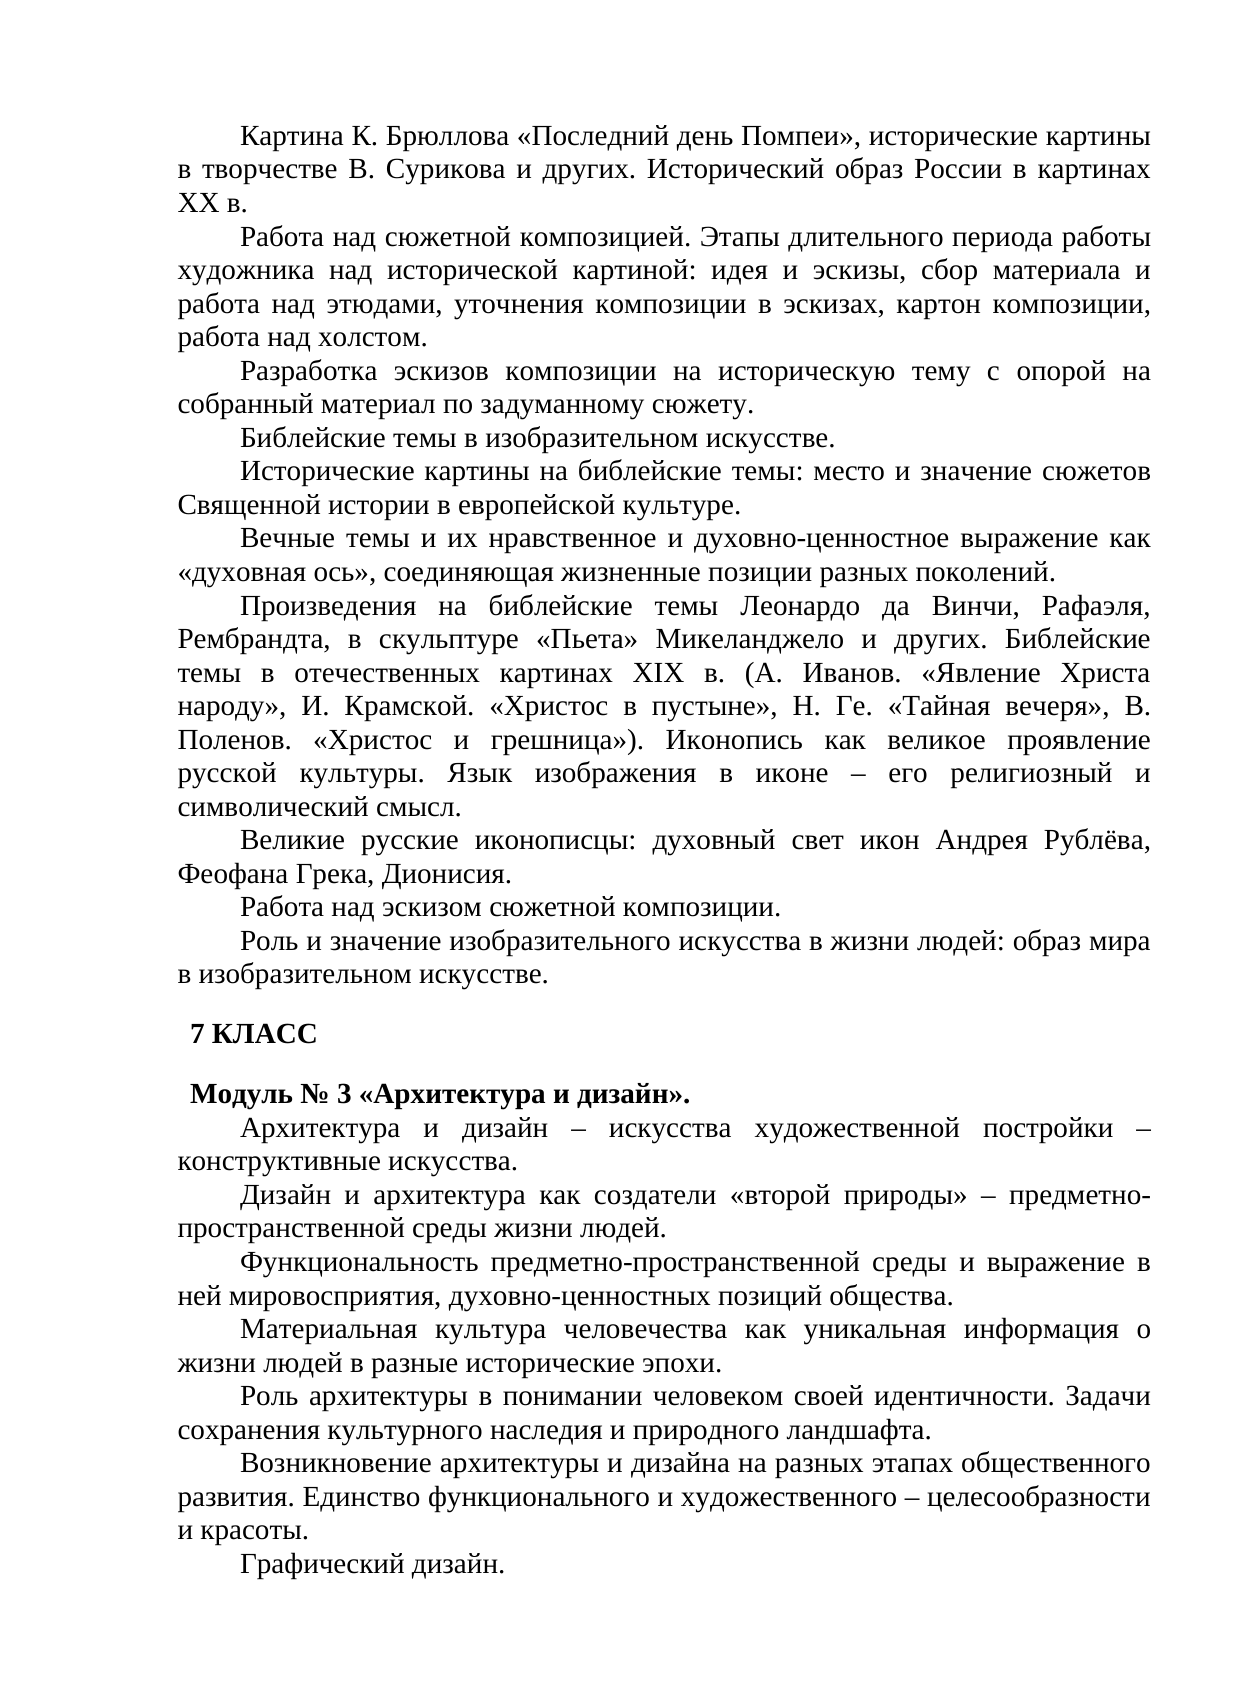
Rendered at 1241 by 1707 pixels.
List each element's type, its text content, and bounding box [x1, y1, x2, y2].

text Графический дизайн. [177, 1546, 1152, 1579]
text Великие русские иконописцы: духовный свет икон Андрея Рублёва, Феофана Грека, Дионисия. [177, 822, 1152, 889]
text Работа над сюжетной композицией. Этапы длительного периода работы художника над исторической картиной: идея и эскизы, сбор материала и работа над этюдами, уточнения композиции в эскизах, картон композиции, работа над холстом. [177, 219, 1152, 353]
text Картина К. Брюллова «Последний день Помпеи», исторические картины в творчестве В. Сурикова и других. Исторический образ России в картинах ХХ в. [177, 118, 1152, 219]
text Материальная культура человечества как уникальная информация о жизни людей в разные исторические эпохи. [177, 1311, 1152, 1378]
text Исторические картины на библейские темы: место и значение сюжетов Священной истории в европейской культуре. [177, 453, 1152, 521]
text Архитектура и дизайн – искусства художественной постройки – конструктивные искусства. [177, 1110, 1152, 1177]
text Роль и значение изобразительного искусства в жизни людей: образ мира в изобразительном искусстве. [177, 923, 1152, 990]
text Роль архитектуры в понимании человеком своей идентичности. Задачи сохранения культурного наследия и природного ландшафта. [177, 1378, 1152, 1445]
text Дизайн и архитектура как создатели «второй природы» – предметно-пространственной среды жизни людей. [177, 1177, 1152, 1244]
text Библейские темы в изобразительном искусстве. [177, 420, 1152, 453]
text Функциональность предметно-пространственной среды и выражение в ней мировосприятия, духовно-ценностных позиций общества. [177, 1244, 1152, 1311]
text 7 КЛАСС [190, 1017, 1152, 1050]
text Произведения на библейские темы Леонардо да Винчи, Рафаэля, Рембрандта, в скульптуре «Пьета» Микеланджело и других. Библейские темы в отечественных картинах XIX в. (А. Иванов. «Явление Христа народу», И. Крамской. «Христос в пустыне», Н. Ге. «Тайная вечеря», В. Поленов. «Христос и грешница»). Иконопись как великое проявление русской культуры. Язык изображения в иконе – его религиозный и символический смысл. [177, 588, 1152, 822]
text Возникновение архитектуры и дизайна на разных этапах общественного развития. Единство функционального и художественного – целесообразности и красоты. [177, 1445, 1152, 1546]
text Вечные темы и их нравственное и духовно-ценностное выражение как «духовная ось», соединяющая жизненные позиции разных поколений. [177, 521, 1152, 588]
text Разработка эскизов композиции на историческую тему с опорой на собранный материал по задуманному сюжету. [177, 353, 1152, 420]
text Работа над эскизом сюжетной композиции. [177, 889, 1152, 923]
text Модуль № 3 «Архитектура и дизайн». [190, 1076, 1152, 1110]
